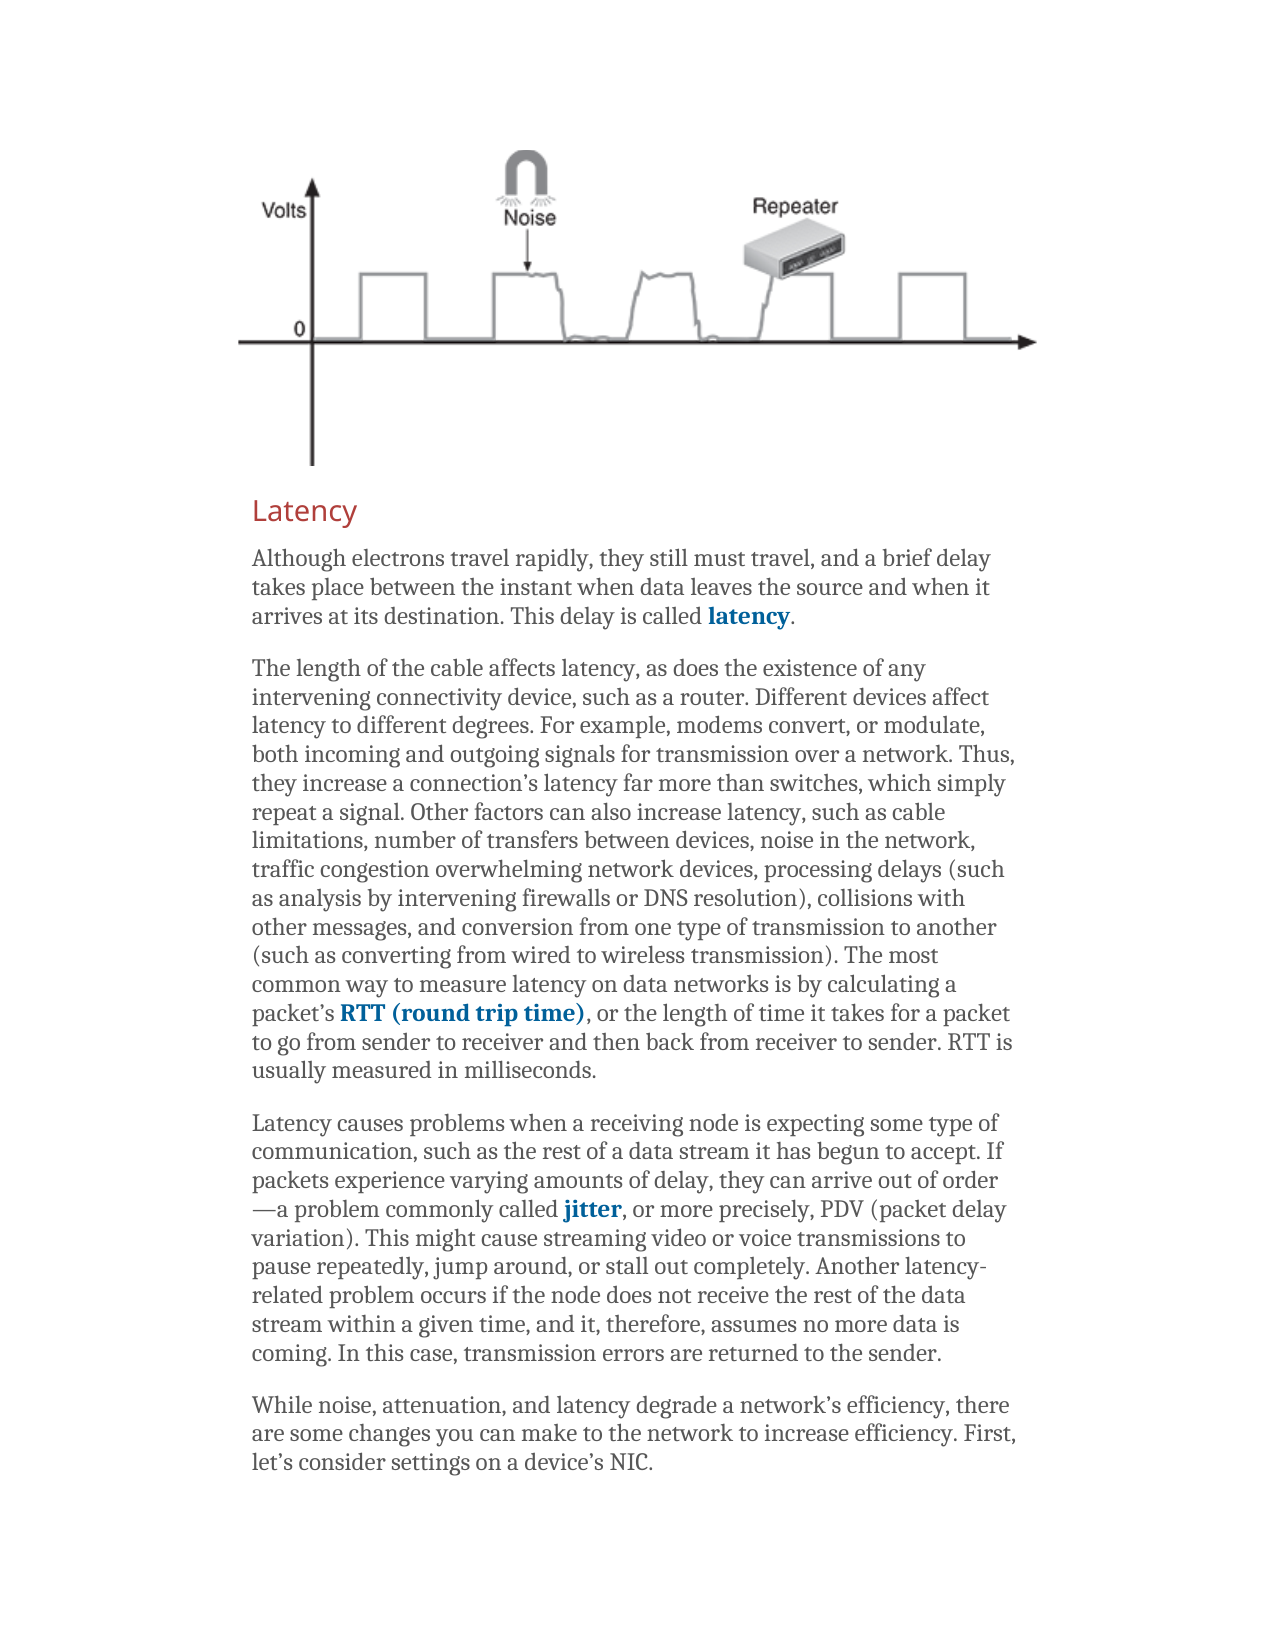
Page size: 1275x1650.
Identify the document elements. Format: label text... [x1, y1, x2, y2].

text The length of the cable affects latency, as does the existence of any intervening connectivity device, such as a router. Different devices affect latency to different degrees. For example, modems convert, or modulate, both incoming and outgoing signals for transmission over a network. Thus, they increase a connection’s latency far more than switches, which simply repeat a signal. Other factors can also increase latency, such as cable limitations, number of transfers between devices, noise in the network, traffic congestion overwhelming network devices, processing delays (such as analysis by intervening firewalls or DNS resolution), collisions with other messages, and conversion from one type of transmission to another (such as converting from wired to wireless transmission). The most common way to measure latency on data networks is by calculating a packet’s RTT (round trip time), or the length of time it takes for a packet to go from sender to receiver and then back from receiver to sender. RTT is usually measured in milliseconds. [252, 654, 1023, 1085]
subtitle Latency [252, 491, 969, 530]
picture [238, 150, 1037, 466]
text Latency causes problems when a receiving node is expecting some type of communication, such as the rest of a data stream it has begun to accept. If packets experience varying amounts of delay, they can arrive out of order—a problem commonly called jitter, or more precisely, PDV (packet delay variation). This might cause streaming video or voice transmissions to pause repeatedly, jump around, or stall out completely. Another latency-related problem occurs if the node does not receive the rest of the data stream within a given time, and it, therefore, assumes no more data is coming. In this case, transmission errors are returned to the sender. [252, 1108, 1023, 1367]
text While noise, attenuation, and latency degrade a network’s efficiency, there are some changes you can make to the network to increase efficiency. First, let’s consider settings on a device’s NIC. [252, 1391, 1023, 1477]
text Although electrons travel rapidly, they still must travel, and a brief delay takes place between the instant when data leaves the source and when it arrives at its destination. This delay is called latency. [252, 544, 1023, 630]
